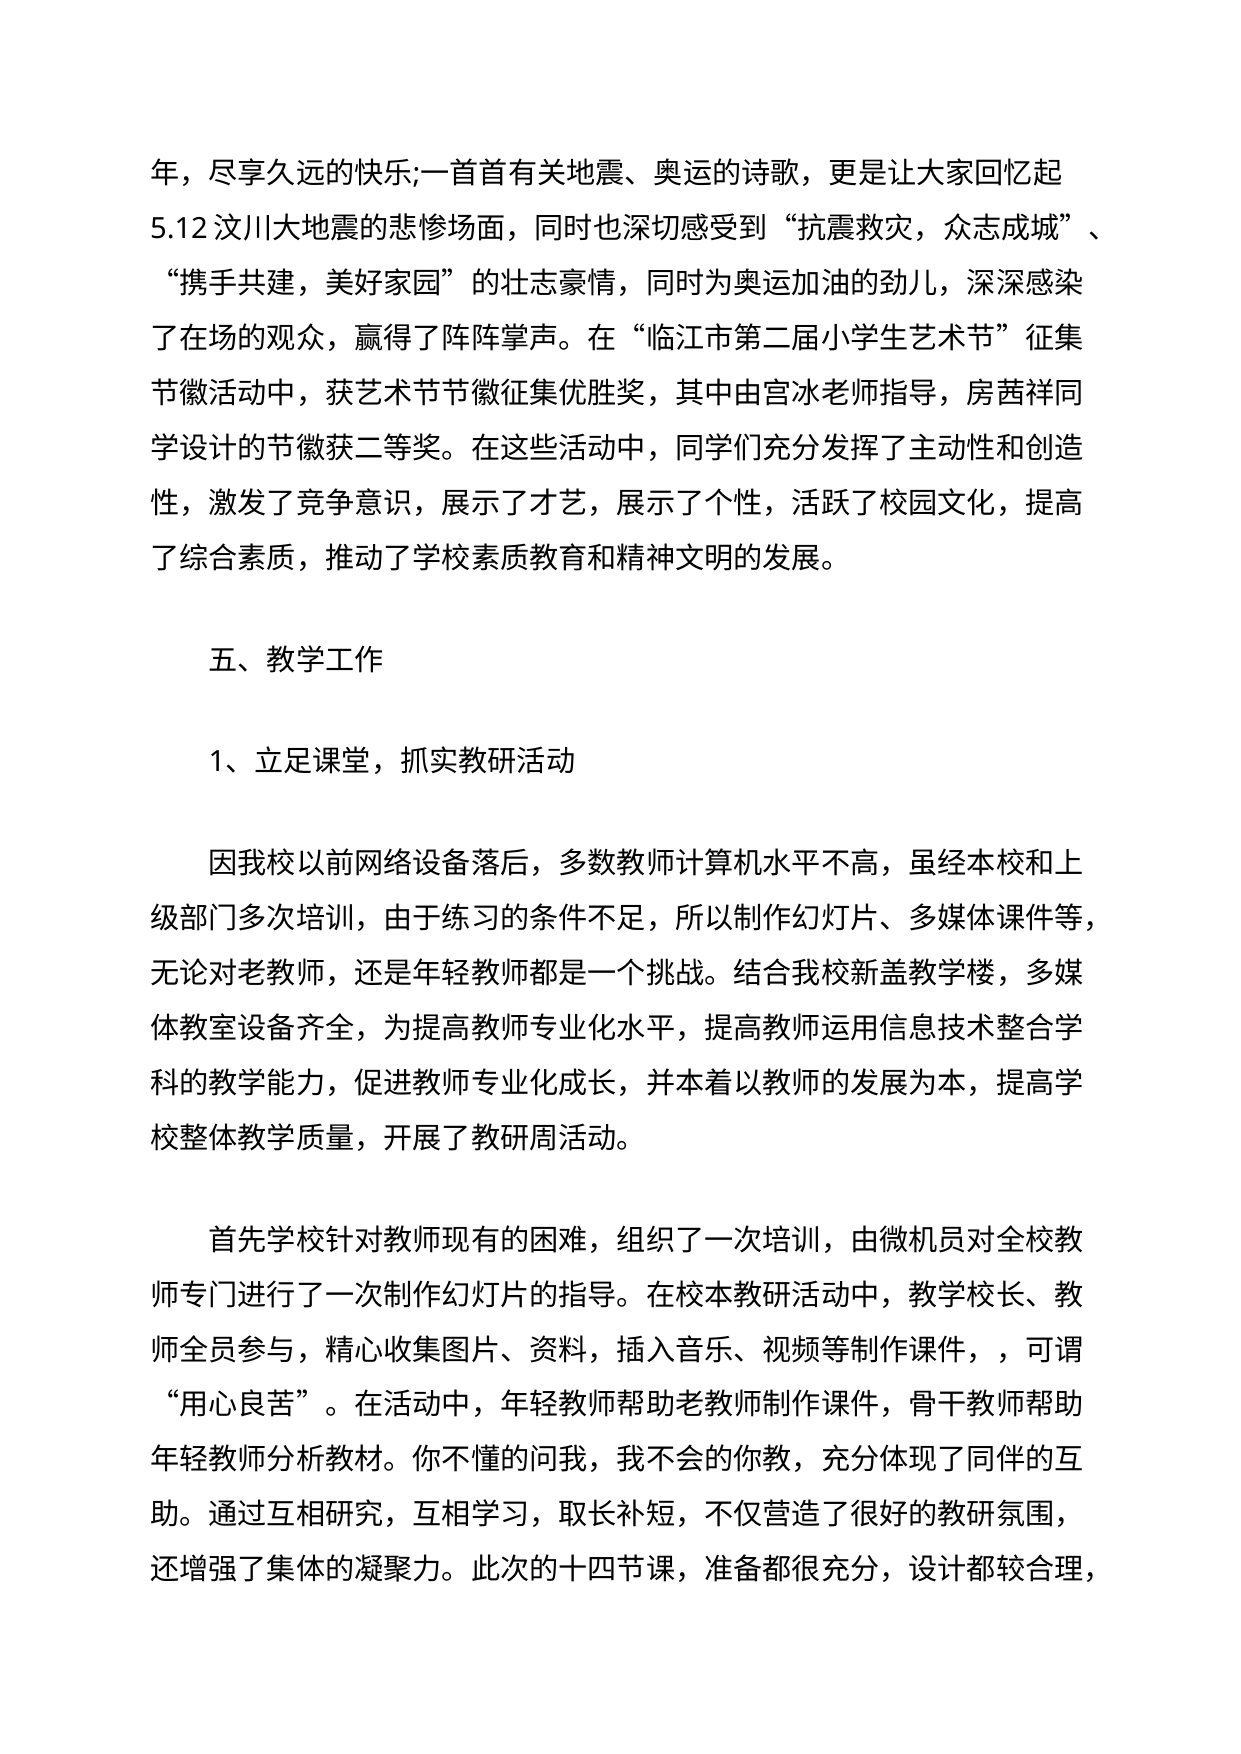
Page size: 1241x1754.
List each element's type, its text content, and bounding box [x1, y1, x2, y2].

text 五、教学工作 [150, 636, 1090, 678]
text 因我校以前网络设备落后，多数教师计算机水平不高，虽经本校和上级部门多次培训，由于练习的条件不足，所以制作幻灯片、多媒体课件等，无论对老教师，还是年轻教师都是一个挑战。结合我校新盖教学楼，多媒体教室设备齐全，为提高教师专业化水平，提高教师运用信息技术整合学科的教学能力，促进教师专业化成长，并本着以教师的发展为本，提高学校整体教学质量，开展了教研周活动。 [150, 840, 1090, 1157]
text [150, 150, 1090, 577]
text 1、立足课堂，抓实教研活动 [150, 738, 1090, 780]
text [150, 1216, 1090, 1588]
